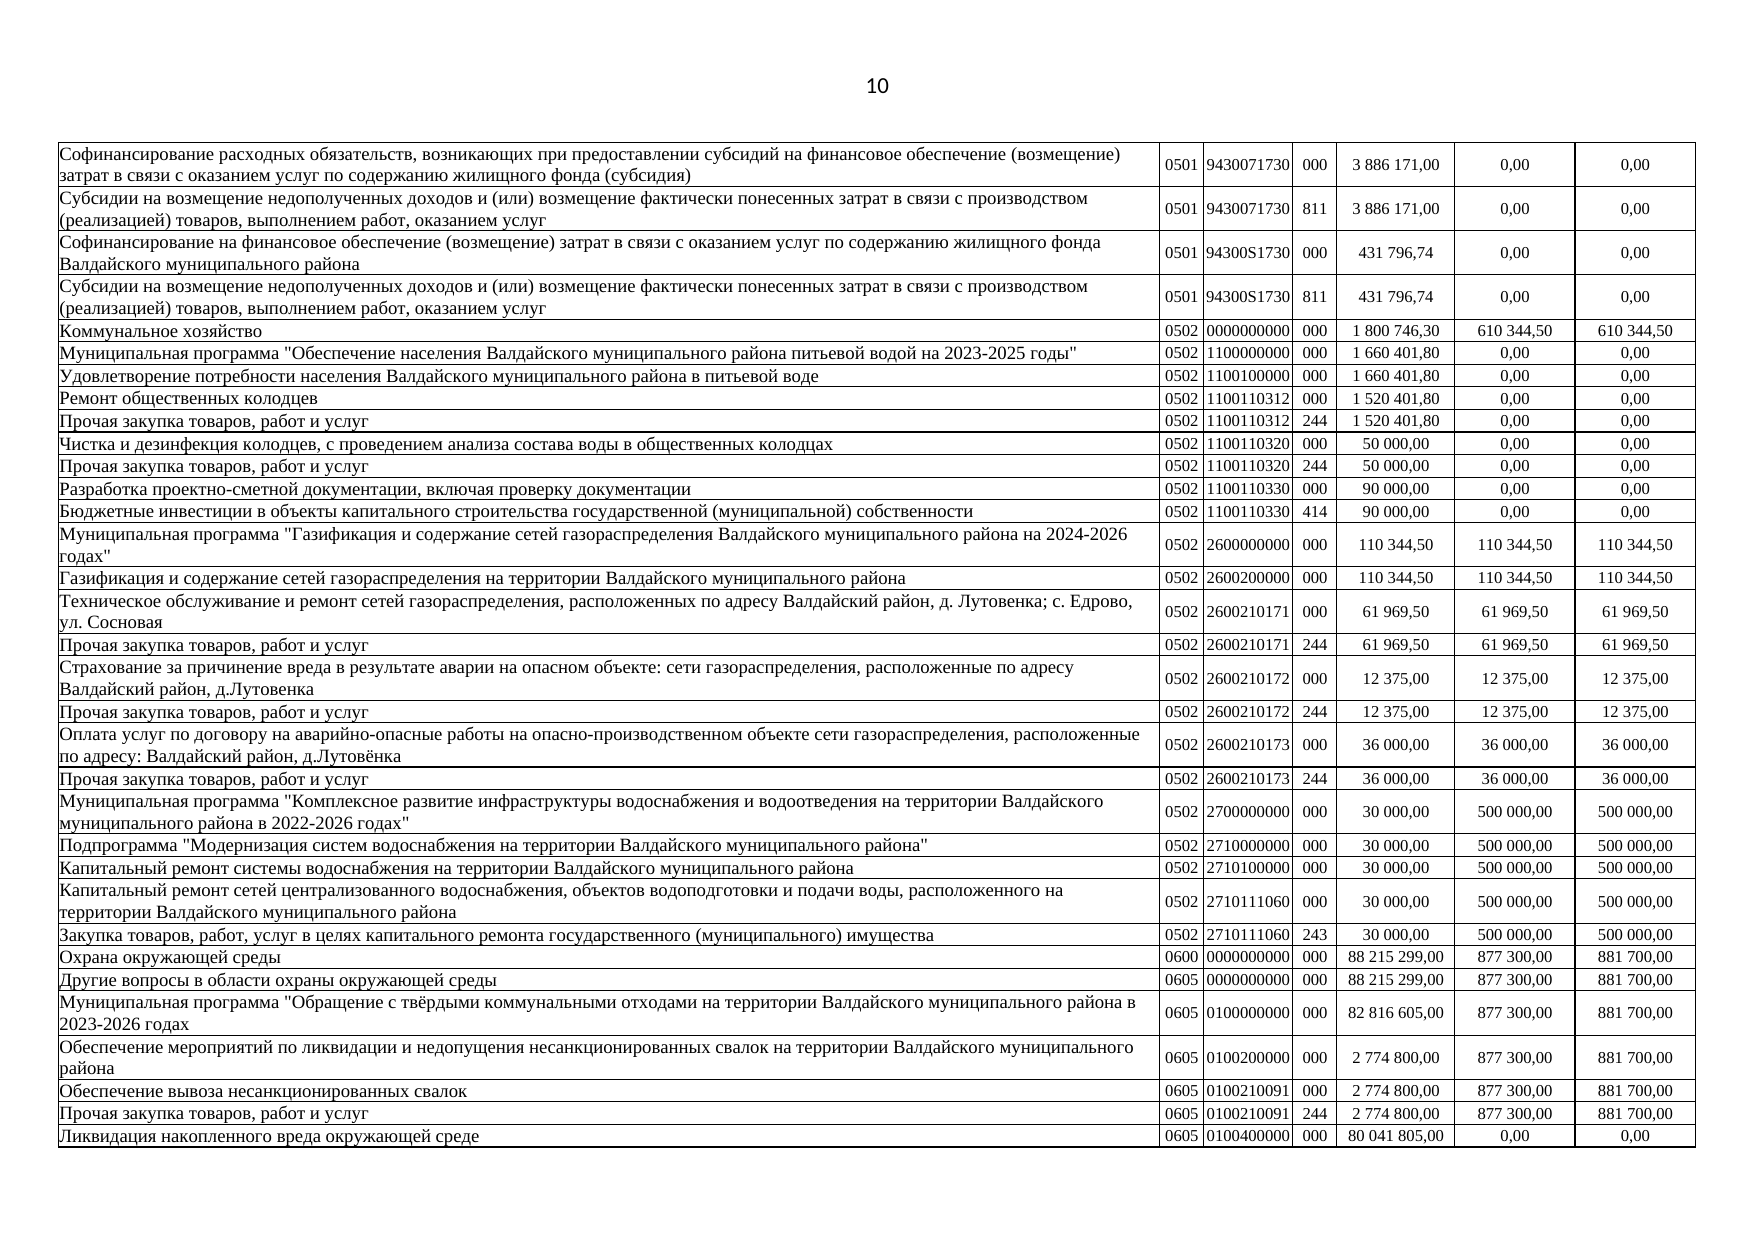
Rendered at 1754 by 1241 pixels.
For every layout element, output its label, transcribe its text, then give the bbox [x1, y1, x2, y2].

table_cell 000 [1293, 231, 1336, 274]
table_cell 500 000,00 [1576, 834, 1695, 856]
table_cell 3 886 171,00 [1337, 143, 1454, 186]
table_cell Капитальный ремонт сетей централизованного водоснабжения, объектов водоподготовки и подачи воды, расположенного на территории Валдайского муниципального района [59, 879, 1159, 922]
table_cell 0,00 [1576, 455, 1695, 477]
table_cell 000 [1293, 1125, 1336, 1146]
table_cell 2600200000 [1204, 567, 1292, 589]
table_cell 000 [1293, 590, 1336, 633]
table_cell 000 [1293, 991, 1336, 1034]
table_cell 2700000000 [1204, 790, 1292, 833]
table_cell Бюджетные инвестиции в объекты капитального строительства государственной (муниципальной) собственности [59, 500, 1159, 522]
table_cell Прочая закупка товаров, работ и услуг [59, 701, 1159, 722]
table_cell 000 [1293, 879, 1336, 922]
table_cell 610 344,50 [1576, 320, 1695, 341]
table_cell 2710100000 [1204, 857, 1292, 878]
table_cell 0000000000 [1204, 946, 1292, 968]
table_cell 244 [1293, 1102, 1336, 1124]
table_cell 1 800 746,30 [1337, 320, 1454, 341]
table_cell 88 215 299,00 [1337, 969, 1454, 990]
table_cell 500 000,00 [1455, 879, 1574, 922]
table_cell 431 796,74 [1337, 231, 1454, 274]
table_cell 1100110320 [1204, 433, 1292, 454]
table_cell 500 000,00 [1455, 857, 1574, 878]
table_cell 2600210172 [1204, 656, 1292, 699]
table_cell 90 000,00 [1337, 500, 1454, 522]
table_cell Другие вопросы в области охраны окружающей среды [59, 969, 1159, 990]
table_cell 0605 [1160, 991, 1203, 1034]
table_cell Газификация и содержание сетей газораспределения на территории Валдайского муниципального района [59, 567, 1159, 589]
table_cell 000 [1293, 723, 1336, 766]
table_cell 12 375,00 [1455, 701, 1574, 722]
table_cell 0,00 [1455, 187, 1574, 230]
table_cell 61 969,50 [1337, 634, 1454, 655]
table_cell 881 700,00 [1576, 1102, 1695, 1124]
table_cell 881 700,00 [1576, 1080, 1695, 1101]
table_cell 000 [1293, 567, 1336, 589]
table_cell 90 000,00 [1337, 478, 1454, 499]
table_cell 0,00 [1455, 365, 1574, 386]
table_cell 110 344,50 [1337, 567, 1454, 589]
table_cell 0,00 [1455, 342, 1574, 364]
table_cell Охрана окружающей среды [59, 946, 1159, 968]
table_cell 0100210091 [1204, 1080, 1292, 1101]
table_cell 0605 [1160, 1036, 1203, 1079]
table_cell 0502 [1160, 590, 1203, 633]
table_cell Коммунальное хозяйство [59, 320, 1159, 341]
table_cell 2600210173 [1204, 768, 1292, 789]
table_cell 0502 [1160, 433, 1203, 454]
table_cell 110 344,50 [1337, 523, 1454, 566]
table_cell 61 969,50 [1576, 590, 1695, 633]
table_cell 881 700,00 [1576, 1036, 1695, 1079]
table_cell 2710000000 [1204, 834, 1292, 856]
table_cell 0,00 [1576, 342, 1695, 364]
table_cell 94300S1730 [1204, 275, 1292, 318]
table_cell 12 375,00 [1337, 701, 1454, 722]
table_cell 500 000,00 [1576, 924, 1695, 945]
table_cell 1 520 401,80 [1337, 410, 1454, 431]
table_cell 000 [1293, 1080, 1336, 1101]
table_cell 0502 [1160, 879, 1203, 922]
table_cell Муниципальная программа "Газификация и содержание сетей газораспределения Валдайского муниципального района на 2024-2026 годах" [59, 523, 1159, 566]
table_cell 9430071730 [1204, 187, 1292, 230]
table_cell 36 000,00 [1576, 768, 1695, 789]
table_cell 000 [1293, 857, 1336, 878]
table_cell 0,00 [1576, 500, 1695, 522]
table_cell 0100400000 [1204, 1125, 1292, 1146]
table_cell 0502 [1160, 500, 1203, 522]
table_cell 0502 [1160, 924, 1203, 945]
table_cell Муниципальная программа "Обращение с твёрдыми коммунальными отходами на территории Валдайского муниципального района в 2023-2026 годах [59, 991, 1159, 1034]
table_cell Ремонт общественных колодцев [59, 387, 1159, 409]
table_cell 0000000000 [1204, 320, 1292, 341]
table_cell 000 [1293, 834, 1336, 856]
table_cell Муниципальная программа "Комплексное развитие инфраструктуры водоснабжения и водоотведения на территории Валдайского муниципального района в 2022-2026 годах" [59, 790, 1159, 833]
table_cell 36 000,00 [1576, 723, 1695, 766]
table_cell 000 [1293, 478, 1336, 499]
table_cell 610 344,50 [1455, 320, 1574, 341]
table_cell 61 969,50 [1337, 590, 1454, 633]
table_cell Прочая закупка товаров, работ и услуг [59, 455, 1159, 477]
table_cell 2 774 800,00 [1337, 1036, 1454, 1079]
table_cell 12 375,00 [1576, 656, 1695, 699]
table_cell Подпрограмма "Модернизация систем водоснабжения на территории Валдайского муниципального района" [59, 834, 1159, 856]
table_cell 0000000000 [1204, 969, 1292, 990]
table_cell 881 700,00 [1576, 969, 1695, 990]
table_cell 877 300,00 [1455, 969, 1574, 990]
table_cell 811 [1293, 275, 1336, 318]
table_cell 2710111060 [1204, 924, 1292, 945]
table_cell 881 700,00 [1576, 946, 1695, 968]
table_cell 0,00 [1455, 387, 1574, 409]
table_cell 500 000,00 [1576, 857, 1695, 878]
table_cell 000 [1293, 946, 1336, 968]
table_cell 000 [1293, 387, 1336, 409]
table_cell 1100100000 [1204, 365, 1292, 386]
table_cell 0,00 [1576, 231, 1695, 274]
table_cell 0,00 [1576, 387, 1695, 409]
table_cell Разработка проектно-сметной документации, включая проверку документации [59, 478, 1159, 499]
table_cell 0502 [1160, 701, 1203, 722]
table_cell Оплата услуг по договору на аварийно-опасные работы на опасно-производственном объекте сети газораспределения, расположенные по адресу: Валдайский район, д.Лутовёнка [59, 723, 1159, 766]
table_cell 0502 [1160, 567, 1203, 589]
table_cell 0,00 [1576, 433, 1695, 454]
table_cell 61 969,50 [1455, 590, 1574, 633]
table_cell 877 300,00 [1455, 1102, 1574, 1124]
table_cell 0,00 [1455, 478, 1574, 499]
table_cell 000 [1293, 790, 1336, 833]
table_cell 414 [1293, 500, 1336, 522]
table_cell 2 774 800,00 [1337, 1102, 1454, 1124]
table_cell 1 660 401,80 [1337, 342, 1454, 364]
table_cell 0,00 [1455, 433, 1574, 454]
table_cell Прочая закупка товаров, работ и услуг [59, 1102, 1159, 1124]
table_cell Чистка и дезинфекция колодцев, с проведением анализа состава воды в общественных колодцах [59, 433, 1159, 454]
table_cell 0502 [1160, 523, 1203, 566]
table_cell Муниципальная программа "Обеспечение населения Валдайского муниципального района питьевой водой на 2023-2025 годы" [59, 342, 1159, 364]
table_cell 244 [1293, 634, 1336, 655]
table_cell 1100110312 [1204, 410, 1292, 431]
table_cell 500 000,00 [1455, 834, 1574, 856]
table_cell 36 000,00 [1455, 768, 1574, 789]
table_cell 877 300,00 [1455, 1036, 1574, 1079]
table_cell 9430071730 [1204, 143, 1292, 186]
table_cell Ликвидация накопленного вреда окружающей среде [59, 1125, 1159, 1146]
table_cell 431 796,74 [1337, 275, 1454, 318]
table_cell 30 000,00 [1337, 834, 1454, 856]
table_cell 0501 [1160, 231, 1203, 274]
table_cell 000 [1293, 320, 1336, 341]
table_cell Прочая закупка товаров, работ и услуг [59, 410, 1159, 431]
table_cell 30 000,00 [1337, 857, 1454, 878]
table_cell 0502 [1160, 365, 1203, 386]
table_cell Удовлетворение потребности населения Валдайского муниципального района в питьевой воде [59, 365, 1159, 386]
table_cell 811 [1293, 187, 1336, 230]
table_cell 0,00 [1576, 478, 1695, 499]
table_cell 2710111060 [1204, 879, 1292, 922]
table_cell 0,00 [1576, 410, 1695, 431]
table_cell Прочая закупка товаров, работ и услуг [59, 634, 1159, 655]
table_cell 0,00 [1576, 1125, 1695, 1146]
table_cell 0,00 [1455, 275, 1574, 318]
table_cell 110 344,50 [1576, 523, 1695, 566]
table_cell 12 375,00 [1455, 656, 1574, 699]
table_cell 2600000000 [1204, 523, 1292, 566]
table_cell 2600210172 [1204, 701, 1292, 722]
table_cell 0501 [1160, 143, 1203, 186]
table_cell Cофинансирование расходных обязательств, возникающих при предоставлении субсидий на финансовое обеспечение (возмещение) затрат в связи с оказанием услуг по содержанию жилищного фонда (субсидия) [59, 143, 1159, 186]
table_cell 500 000,00 [1455, 790, 1574, 833]
table_cell 0502 [1160, 656, 1203, 699]
table_cell Страхование за причинение вреда в результате аварии на опасном объекте: сети газораспределения, расположенные по адресу Валдайский район, д.Лутовенка [59, 656, 1159, 699]
table_cell 0502 [1160, 387, 1203, 409]
table_cell 0502 [1160, 320, 1203, 341]
table_cell 110 344,50 [1455, 523, 1574, 566]
table_cell 000 [1293, 342, 1336, 364]
table_cell 0,00 [1576, 187, 1695, 230]
table_cell 1100110330 [1204, 500, 1292, 522]
table_cell 244 [1293, 701, 1336, 722]
table_cell 0502 [1160, 723, 1203, 766]
table_cell 12 375,00 [1337, 656, 1454, 699]
table_cell Закупка товаров, работ, услуг в целях капитального ремонта государственного (муниципального) имущества [59, 924, 1159, 945]
table_cell 0605 [1160, 1125, 1203, 1146]
table_cell 61 969,50 [1576, 634, 1695, 655]
table_cell 1100000000 [1204, 342, 1292, 364]
table_cell 000 [1293, 969, 1336, 990]
table_cell 82 816 605,00 [1337, 991, 1454, 1034]
table_cell 877 300,00 [1455, 946, 1574, 968]
table_cell 80 041 805,00 [1337, 1125, 1454, 1146]
table_cell 2 774 800,00 [1337, 1080, 1454, 1101]
table_cell 36 000,00 [1337, 768, 1454, 789]
table_cell 0600 [1160, 946, 1203, 968]
table_cell 36 000,00 [1455, 723, 1574, 766]
table_cell 877 300,00 [1455, 1080, 1574, 1101]
table_cell 877 300,00 [1455, 991, 1574, 1034]
table_cell 244 [1293, 455, 1336, 477]
table_cell 12 375,00 [1576, 701, 1695, 722]
table_cell 3 886 171,00 [1337, 187, 1454, 230]
table_cell 61 969,50 [1455, 634, 1574, 655]
table_cell 0100000000 [1204, 991, 1292, 1034]
table_cell 30 000,00 [1337, 879, 1454, 922]
table_cell 0605 [1160, 1080, 1203, 1101]
table_cell 0502 [1160, 410, 1203, 431]
table_cell 0502 [1160, 342, 1203, 364]
table_cell 0502 [1160, 634, 1203, 655]
table_cell 0502 [1160, 768, 1203, 789]
table_cell 000 [1293, 656, 1336, 699]
table_cell 0100210091 [1204, 1102, 1292, 1124]
table_cell 1100110330 [1204, 478, 1292, 499]
table_cell 110 344,50 [1576, 567, 1695, 589]
table_cell 94300S1730 [1204, 231, 1292, 274]
table_cell 0502 [1160, 455, 1203, 477]
table_cell 500 000,00 [1576, 790, 1695, 833]
table_cell 0,00 [1455, 1125, 1574, 1146]
table_cell Прочая закупка товаров, работ и услуг [59, 768, 1159, 789]
table_cell 1100110312 [1204, 387, 1292, 409]
table_cell 243 [1293, 924, 1336, 945]
table_cell Обеспечение мероприятий по ликвидации и недопущения несанкционированных свалок на территории Валдайского муниципального района [59, 1036, 1159, 1079]
table_cell 50 000,00 [1337, 455, 1454, 477]
table_cell 0605 [1160, 1102, 1203, 1124]
table_cell 0,00 [1455, 455, 1574, 477]
table_cell 000 [1293, 1036, 1336, 1079]
table_cell Техническое обслуживание и ремонт сетей газораспределения, расположенных по адресу Валдайский район, д. Лутовенка; с. Едрово, ул. Сосновая [59, 590, 1159, 633]
table_cell 0502 [1160, 478, 1203, 499]
table_cell Софинансирование на финансовое обеспечение (возмещение) затрат в связи с оказанием услуг по содержанию жилищного фонда Валдайского муниципального района [59, 231, 1159, 274]
table_cell 1100110320 [1204, 455, 1292, 477]
table_cell 30 000,00 [1337, 790, 1454, 833]
table_cell Обеспечение вывоза несанкционированных свалок [59, 1080, 1159, 1101]
table_cell 000 [1293, 143, 1336, 186]
table_cell 36 000,00 [1337, 723, 1454, 766]
table_cell 0605 [1160, 969, 1203, 990]
table_cell 0502 [1160, 857, 1203, 878]
table_cell 88 215 299,00 [1337, 946, 1454, 968]
table_cell 244 [1293, 768, 1336, 789]
table_cell 244 [1293, 410, 1336, 431]
table_cell 0,00 [1455, 500, 1574, 522]
table_cell 50 000,00 [1337, 433, 1454, 454]
table_cell 0,00 [1455, 143, 1574, 186]
table_cell 2600210171 [1204, 590, 1292, 633]
table_cell 0,00 [1576, 143, 1695, 186]
table_cell 0,00 [1455, 410, 1574, 431]
table_cell 000 [1293, 433, 1336, 454]
table_cell 000 [1293, 365, 1336, 386]
table_cell 0502 [1160, 834, 1203, 856]
table_cell 1 660 401,80 [1337, 365, 1454, 386]
table_cell Капитальный ремонт системы водоснабжения на территории Валдайского муниципального района [59, 857, 1159, 878]
table_cell 0501 [1160, 187, 1203, 230]
table_cell 1 520 401,80 [1337, 387, 1454, 409]
table_cell 500 000,00 [1576, 879, 1695, 922]
table_cell 500 000,00 [1455, 924, 1574, 945]
table_cell 110 344,50 [1455, 567, 1574, 589]
table_cell 0501 [1160, 275, 1203, 318]
table_cell 0100200000 [1204, 1036, 1292, 1079]
table_cell 2600210171 [1204, 634, 1292, 655]
table_cell 881 700,00 [1576, 991, 1695, 1034]
table_cell 0502 [1160, 790, 1203, 833]
table_cell 30 000,00 [1337, 924, 1454, 945]
table_cell 0,00 [1455, 231, 1574, 274]
table_cell 0,00 [1576, 365, 1695, 386]
table_cell 000 [1293, 523, 1336, 566]
table_cell 2600210173 [1204, 723, 1292, 766]
table_cell 0,00 [1576, 275, 1695, 318]
